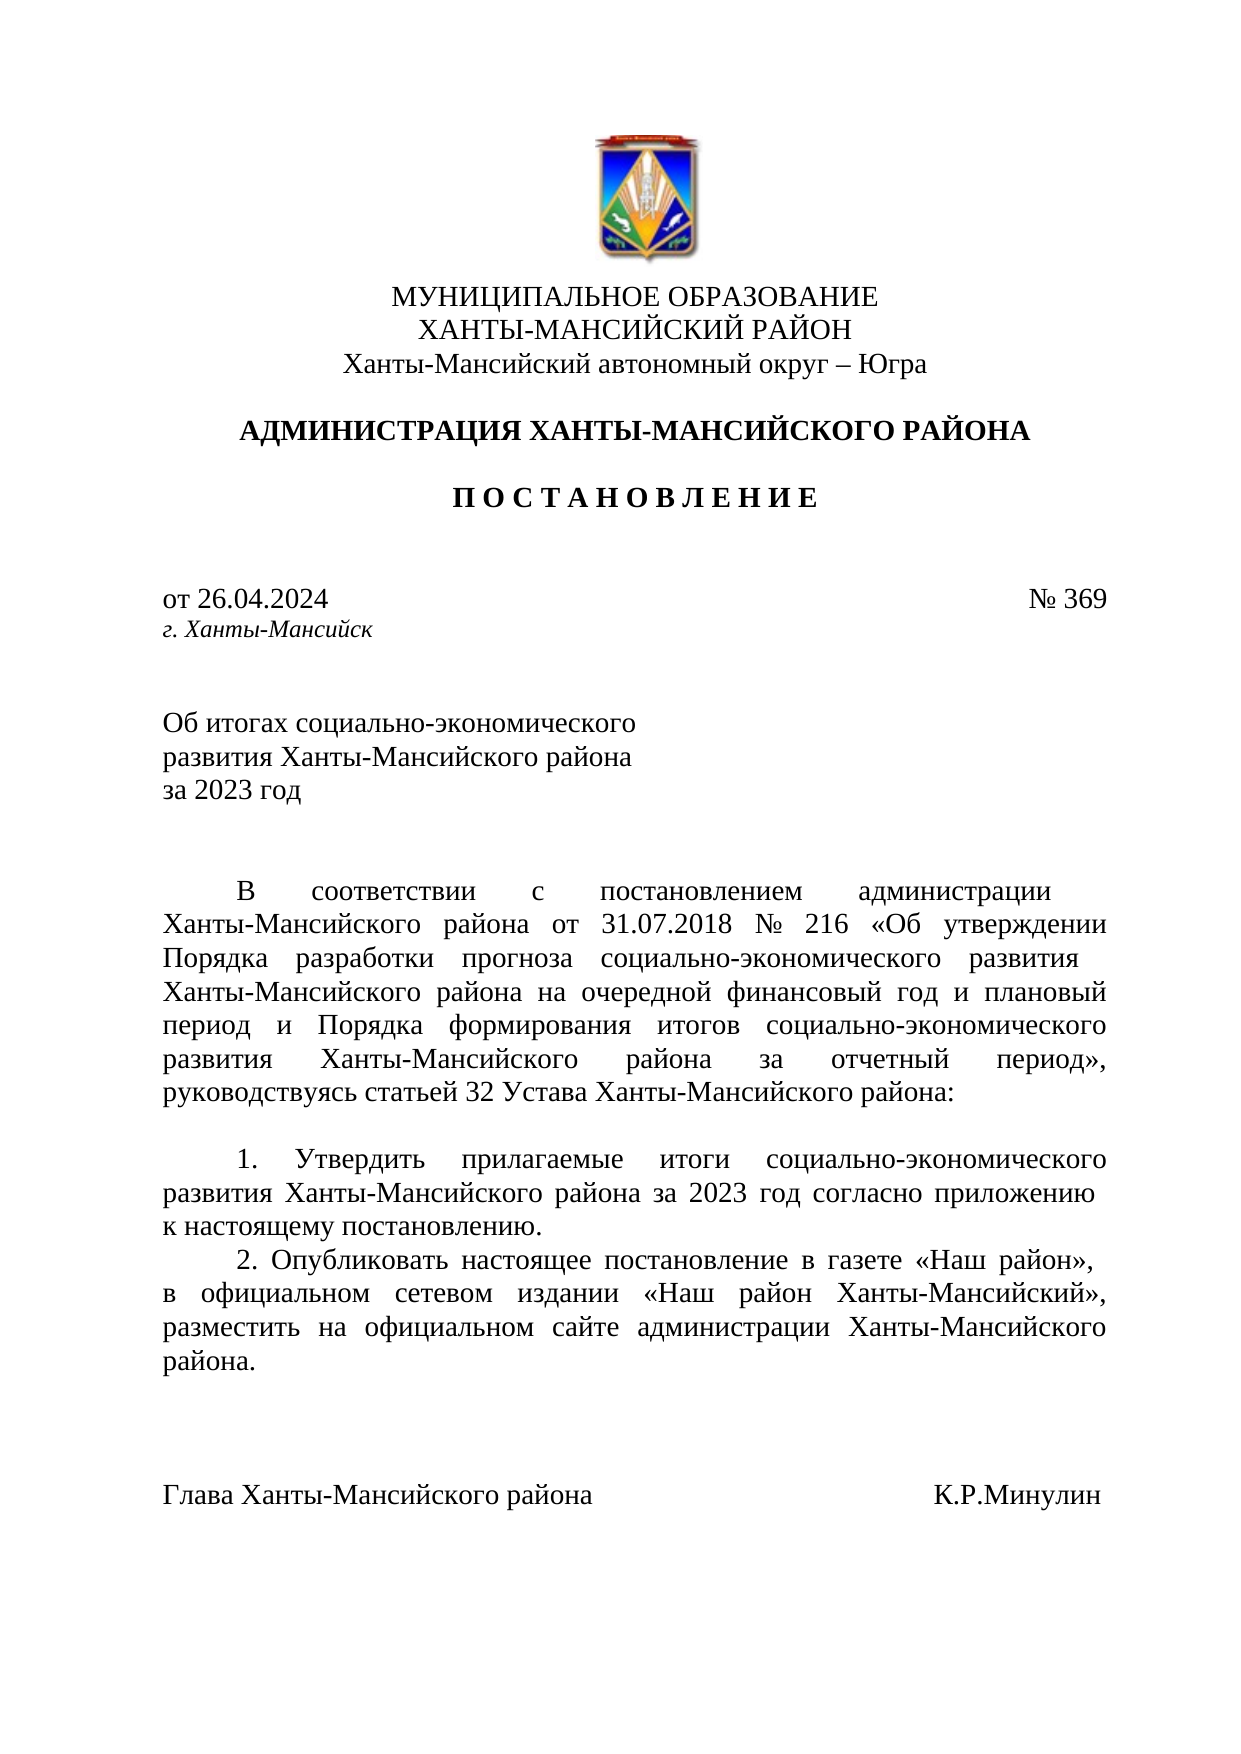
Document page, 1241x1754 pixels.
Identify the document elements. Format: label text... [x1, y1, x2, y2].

text Ханты-Мансийский автономный округ – Югра [162, 346, 1107, 379]
text развития Ханты-Мансийского района [162, 739, 1107, 772]
text АДМИНИСТРАЦИЯ ХАНТЫ-МАНСИЙСКОГО РАЙОНА [162, 413, 1107, 447]
text за 2023 год [162, 772, 1107, 806]
text П О С Т А Н О В Л Е Н И Е [162, 480, 1107, 514]
text МУНИЦИПАЛЬНОЕ ОБРАЗОВАНИЕ [162, 279, 1107, 312]
text ХАНТЫ-МАНСИЙСКИЙ РАЙОН [162, 312, 1107, 346]
text от 26.04.2024 № 369 [162, 581, 1107, 614]
text 1. Утвердить прилагаемые итоги социально-экономического развития Ханты-Мансийского района за 2023 год согласно приложению к настоящему постановлению. [162, 1141, 1107, 1242]
picture [595, 135, 703, 267]
text В соответствии с постановлением администрации Ханты-Мансийского района от 31.07.2018 № 216 «Об утверждении Порядка разработки прогноза социально-экономического развития Ханты-Мансийского района на очередной финансовый год и плановый период и Порядка формирования итогов социально-экономического развития Ханты-Мансийского района за отчетный период», руководствуясь статьей 32 Устава Ханты-Мансийского района: [162, 873, 1107, 1108]
text Об итогах социально-экономического [162, 705, 1107, 739]
text Глава Ханты-Мансийского района К.Р.Минулин [162, 1477, 1107, 1510]
title 2. Опубликовать настоящее постановление в газете «Наш район», в официальном сетевом издании «Наш район Ханты-Мансийский», разместить на официальном сайте администрации Ханты-Мансийского района. [162, 1242, 1107, 1376]
text г. Ханты-Мансийск [162, 614, 1107, 643]
